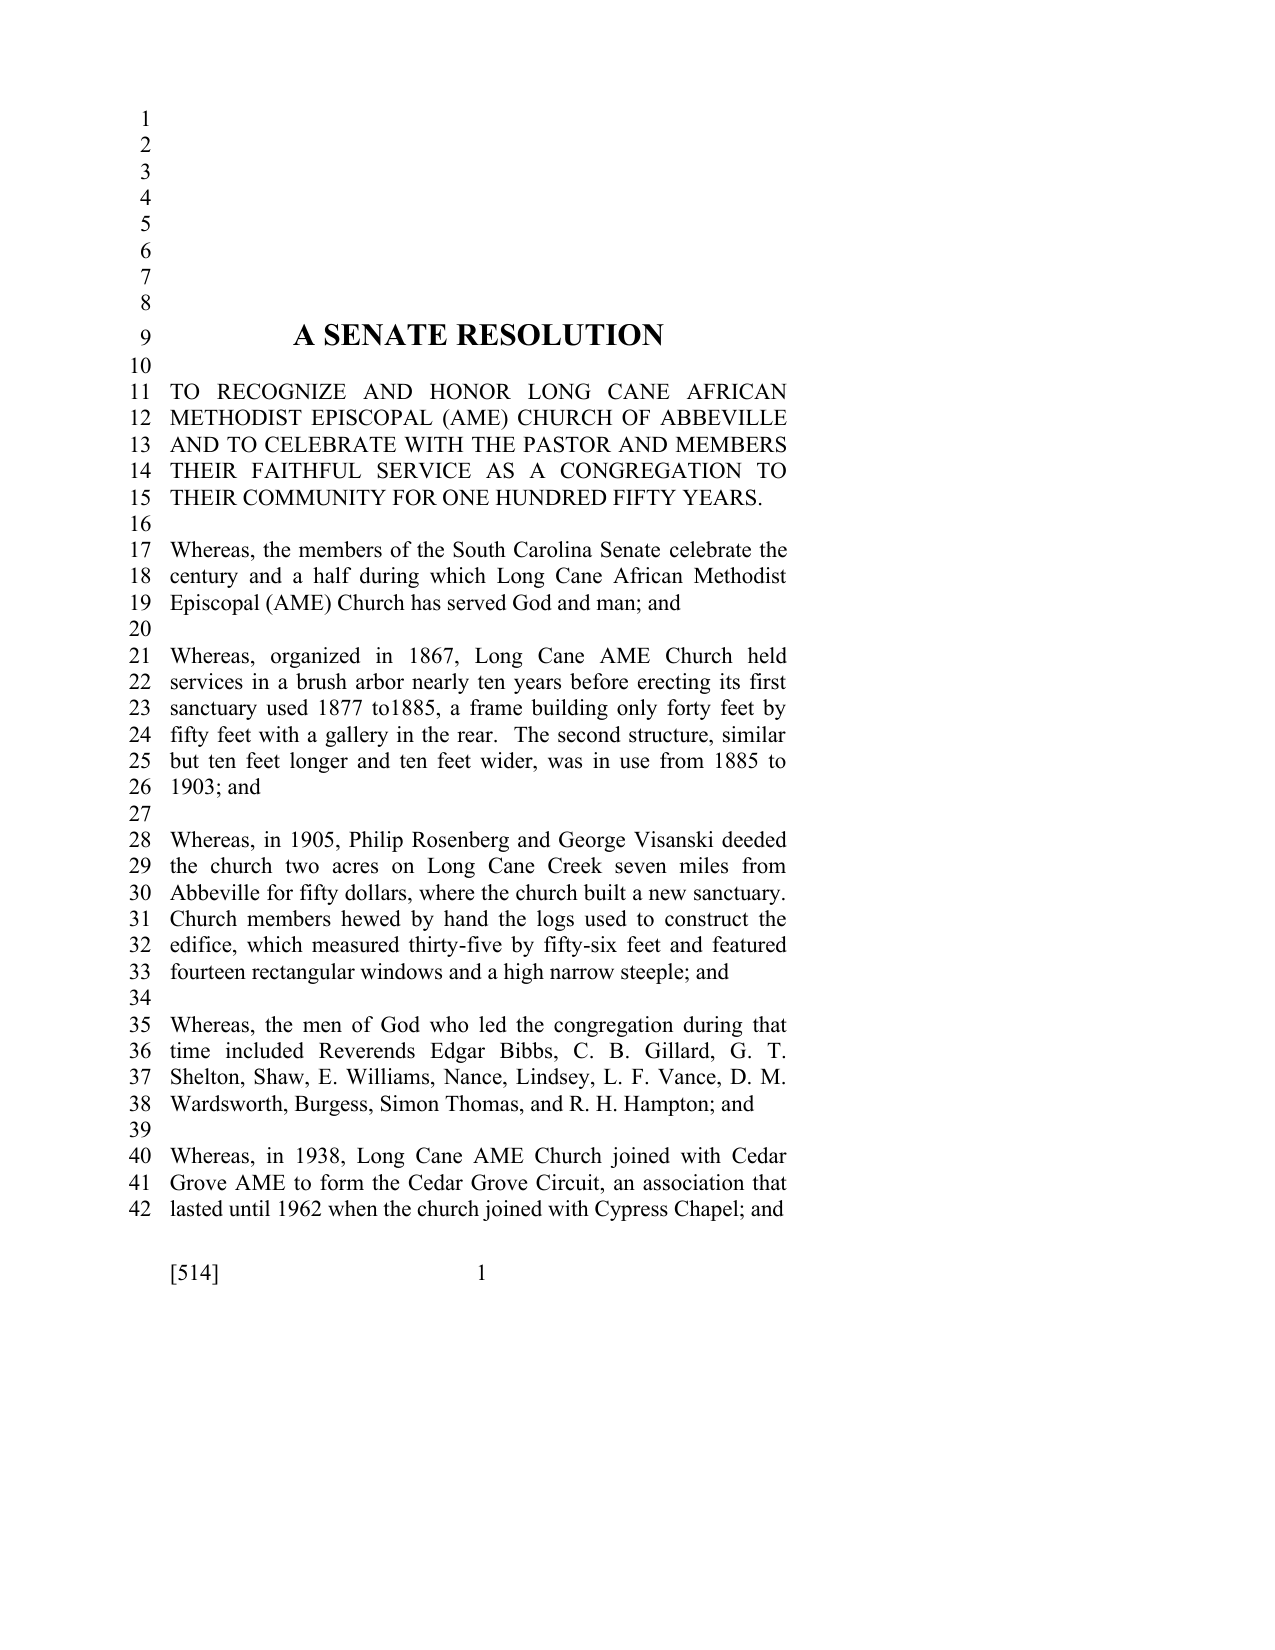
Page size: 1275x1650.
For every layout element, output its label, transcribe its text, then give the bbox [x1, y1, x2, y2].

text Whereas, in 1905, Philip Rosenberg and George Visanski deeded the church two acres on Long Cane Creek seven miles from Abbeville for fifty dollars, where the church built a new sanctuary. Church members hewed by hand the logs used to construct the edifice, which measured thirty-five by fifty-six feet and featured fourteen rectangular windows and a high narrow steeple; and [169, 826, 787, 984]
text A SENATE RESOLUTION [169, 316, 787, 352]
text TO RECOGNIZE AND HONOR LONG CANE AFRICAN METHODIST EPISCOPAL (AME) CHURCH OF ABBEVILLE AND TO CELEBRATE WITH THE PASTOR AND MEMBERS THEIR FAITHFUL SERVICE AS A CONGREGATION TO THEIR COMMUNITY FOR ONE HUNDRED FIFTY YEARS. [169, 378, 787, 510]
text Whereas, in 1938, Long Cane AME Church joined with Cedar Grove AME to form the Cedar Grove Circuit, an association that lasted until 1962 when the church joined with Cypress Chapel; and [169, 1142, 787, 1221]
text Whereas, organized in 1867, Long Cane AME Church held services in a brush arbor nearly ten years before erecting its first sanctuary used 1877 to1885, a frame building only forty feet by fifty feet with a gallery in the rear. The second structure, similar but ten feet longer and ten feet wider, was in use from 1885 to 1903; and [169, 642, 787, 800]
text Whereas, the men of God who led the congregation during that time included Reverends Edgar Bibbs, C. B. Gillard, G. T. Shelton, Shaw, E. Williams, Nance, Lindsey, L. F. Vance, D. M. Wardsworth, Burgess, Simon Thomas, and R. H. Hampton; and [169, 1011, 787, 1116]
text Whereas, the members of the South Carolina Senate celebrate the century and a half during which Long Cane African Methodist Episcopal (AME) Church has served God and man; and [169, 536, 787, 615]
